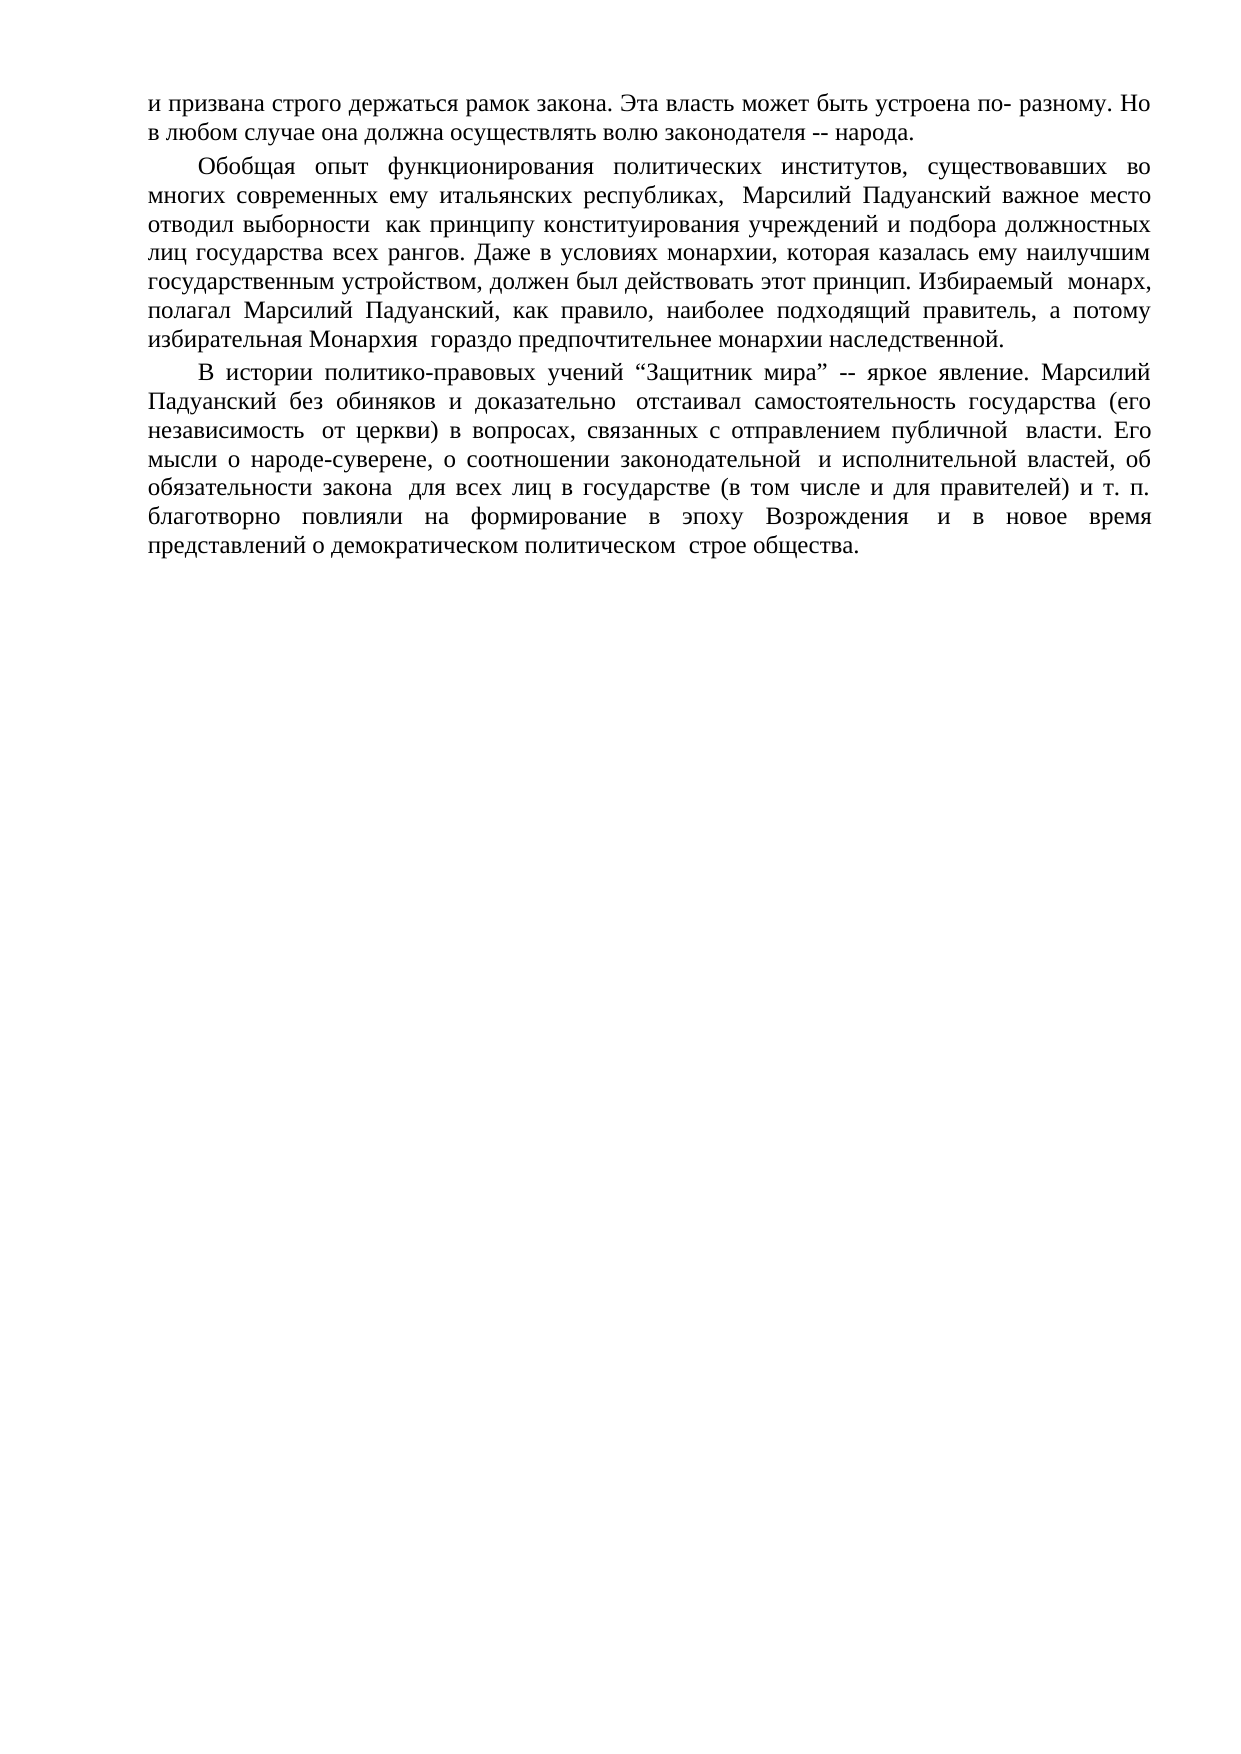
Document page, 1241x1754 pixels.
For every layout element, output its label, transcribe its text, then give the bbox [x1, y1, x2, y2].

text Обобщая опыт функционирования политических институтов, существовавших во многих современных ему итальянских республиках, Марсилий Падуанский важное место отводил выборности как принципу конституирования учреждений и подбора должностных лиц государства всех рангов. Даже в условиях монархии, которая казалась ему наилучшим государственным устройством, должен был действовать этот принцип. Избираемый монарх, полагал Марсилий Падуанский, как правило, наиболее подходящий правитель, а потому избирательная Монархия гораздо предпочтительнее монархии наследственной. [148, 151, 1152, 352]
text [148, 88, 1152, 146]
text В истории политико-правовых учений “Защитник мира” -- яркое явление. Марсилий Падуанский без обиняков и доказательно отстаивал самостоятельность государства (его независимость от церкви) в вопросах, связанных с отправлением публичной власти. Его мысли о народе-суверене, о соотношении законодательной и исполнительной властей, об обязательности закона для всех лиц в государстве (в том числе и для правителей) и т. п. благотворно повлияли на формирование в эпоху Возрождения и в новое время представлений о демократическом политическом строе общества. [148, 357, 1152, 559]
